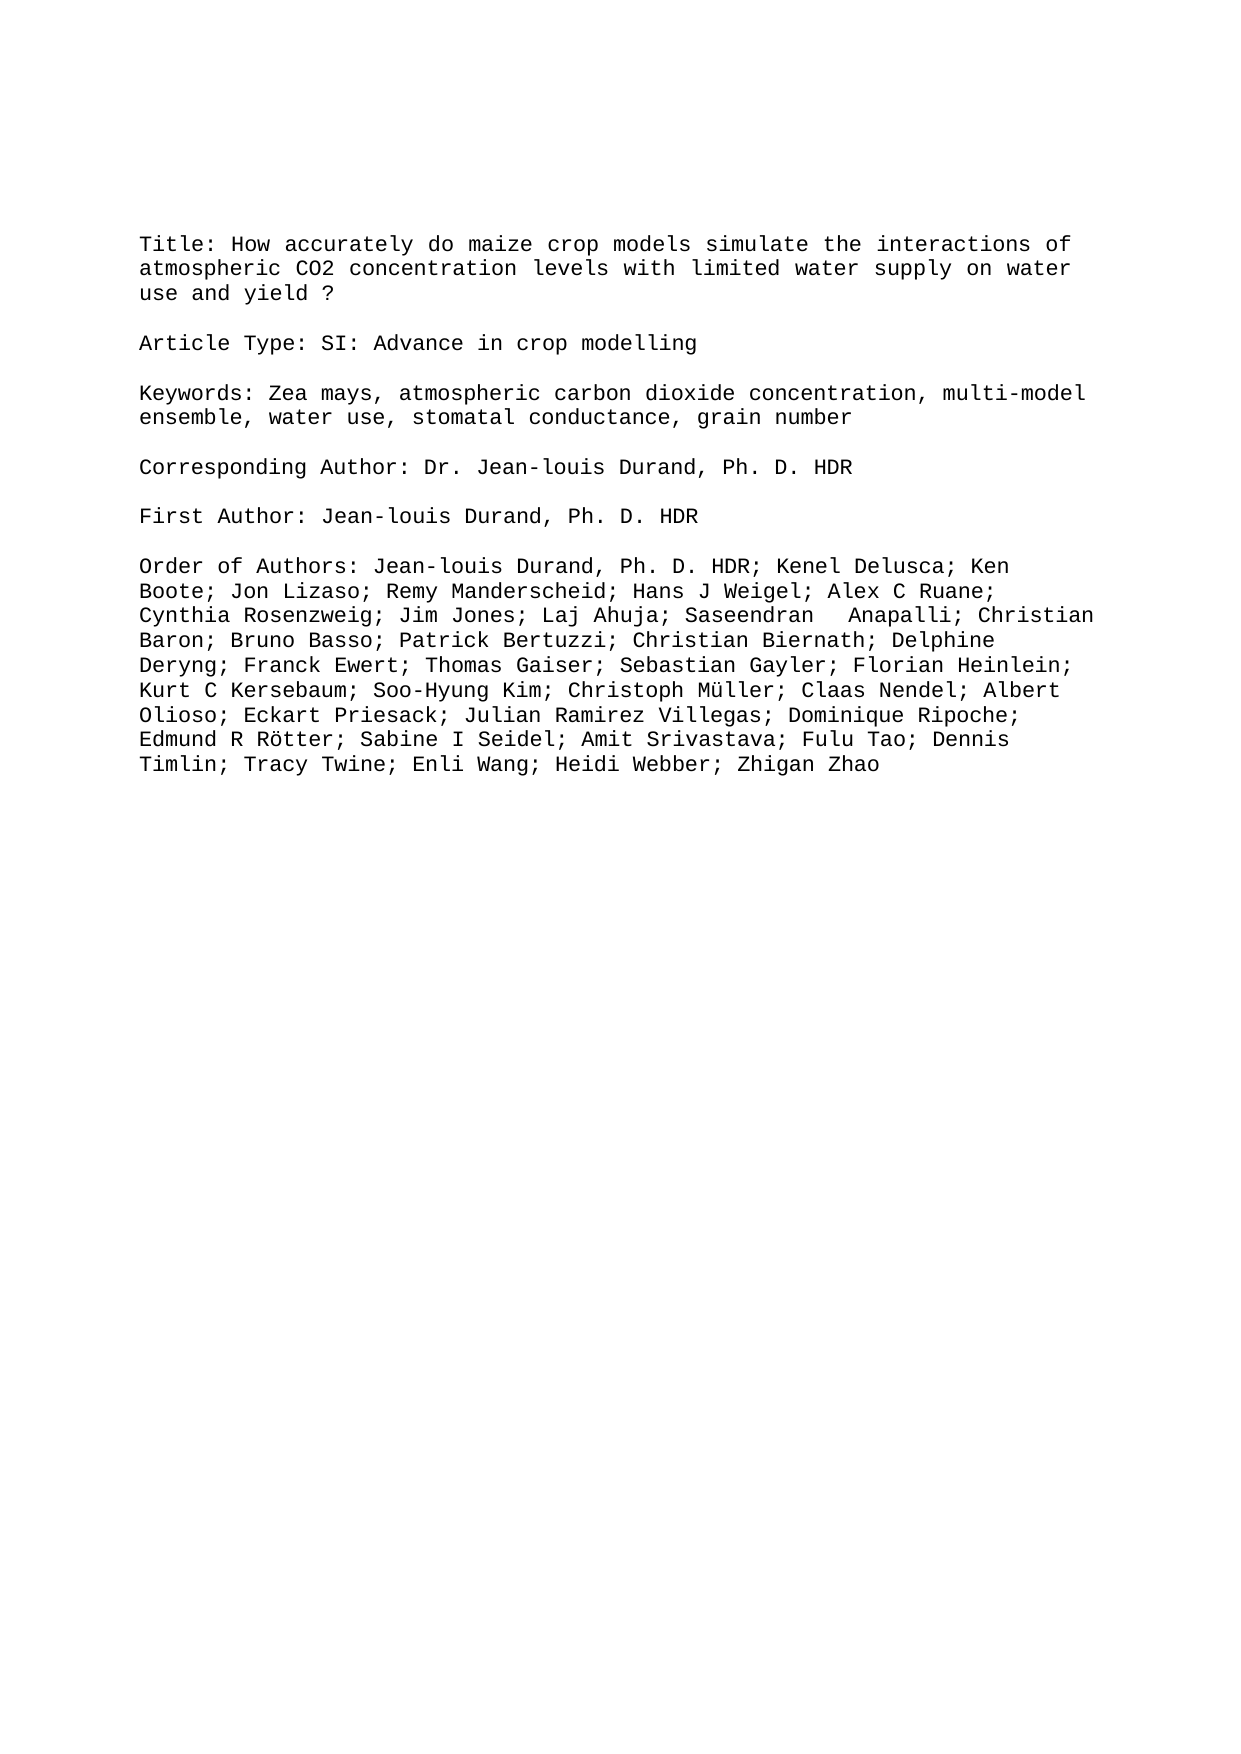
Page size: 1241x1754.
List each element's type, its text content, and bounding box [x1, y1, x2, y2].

text Keywords: Zea mays, atmospheric carbon dioxide concentration, multi-model ensemble, water use, stomatal conductance, grain number [139, 382, 1098, 431]
text First Author: Jean-louis Durand, Ph. D. HDR [139, 505, 1109, 530]
text Title: How accurately do maize crop models simulate the interactions of atmospheric CO2 concentration levels with limited water supply on water use and yield ? [139, 233, 1072, 307]
text Corresponding Author: Dr. Jean-louis Durand, Ph. D. HDR [139, 456, 1017, 481]
text Article Type: SI: Advance in crop modelling [139, 332, 1109, 357]
text Order of Authors: Jean-louis Durand, Ph. D. HDR; Kenel Delusca; Ken Boote; Jon Lizaso; Remy Manderscheid; Hans J Weigel; Alex C Ruane; Cynthia Rosenzweig; Jim Jones; Laj Ahuja; Saseendran Anapalli; Christian Baron; Bruno Basso; Patrick Bertuzzi; Christian Biernath; Delphine Deryng; Franck Ewert; Thomas Gaiser; Sebastian Gayler; Florian Heinlein; Kurt C Kersebaum; Soo-Hyung Kim; Christoph Müller; Claas Nendel; Albert Olioso; Eckart Priesack; Julian Ramirez Villegas; Dominique Ripoche; Edmund R Rötter; Sabine I Seidel; Amit Srivastava; Fulu Tao; Dennis Timlin; Tracy Twine; Enli Wang; Heidi Webber; Zhigan Zhao [139, 555, 1098, 778]
